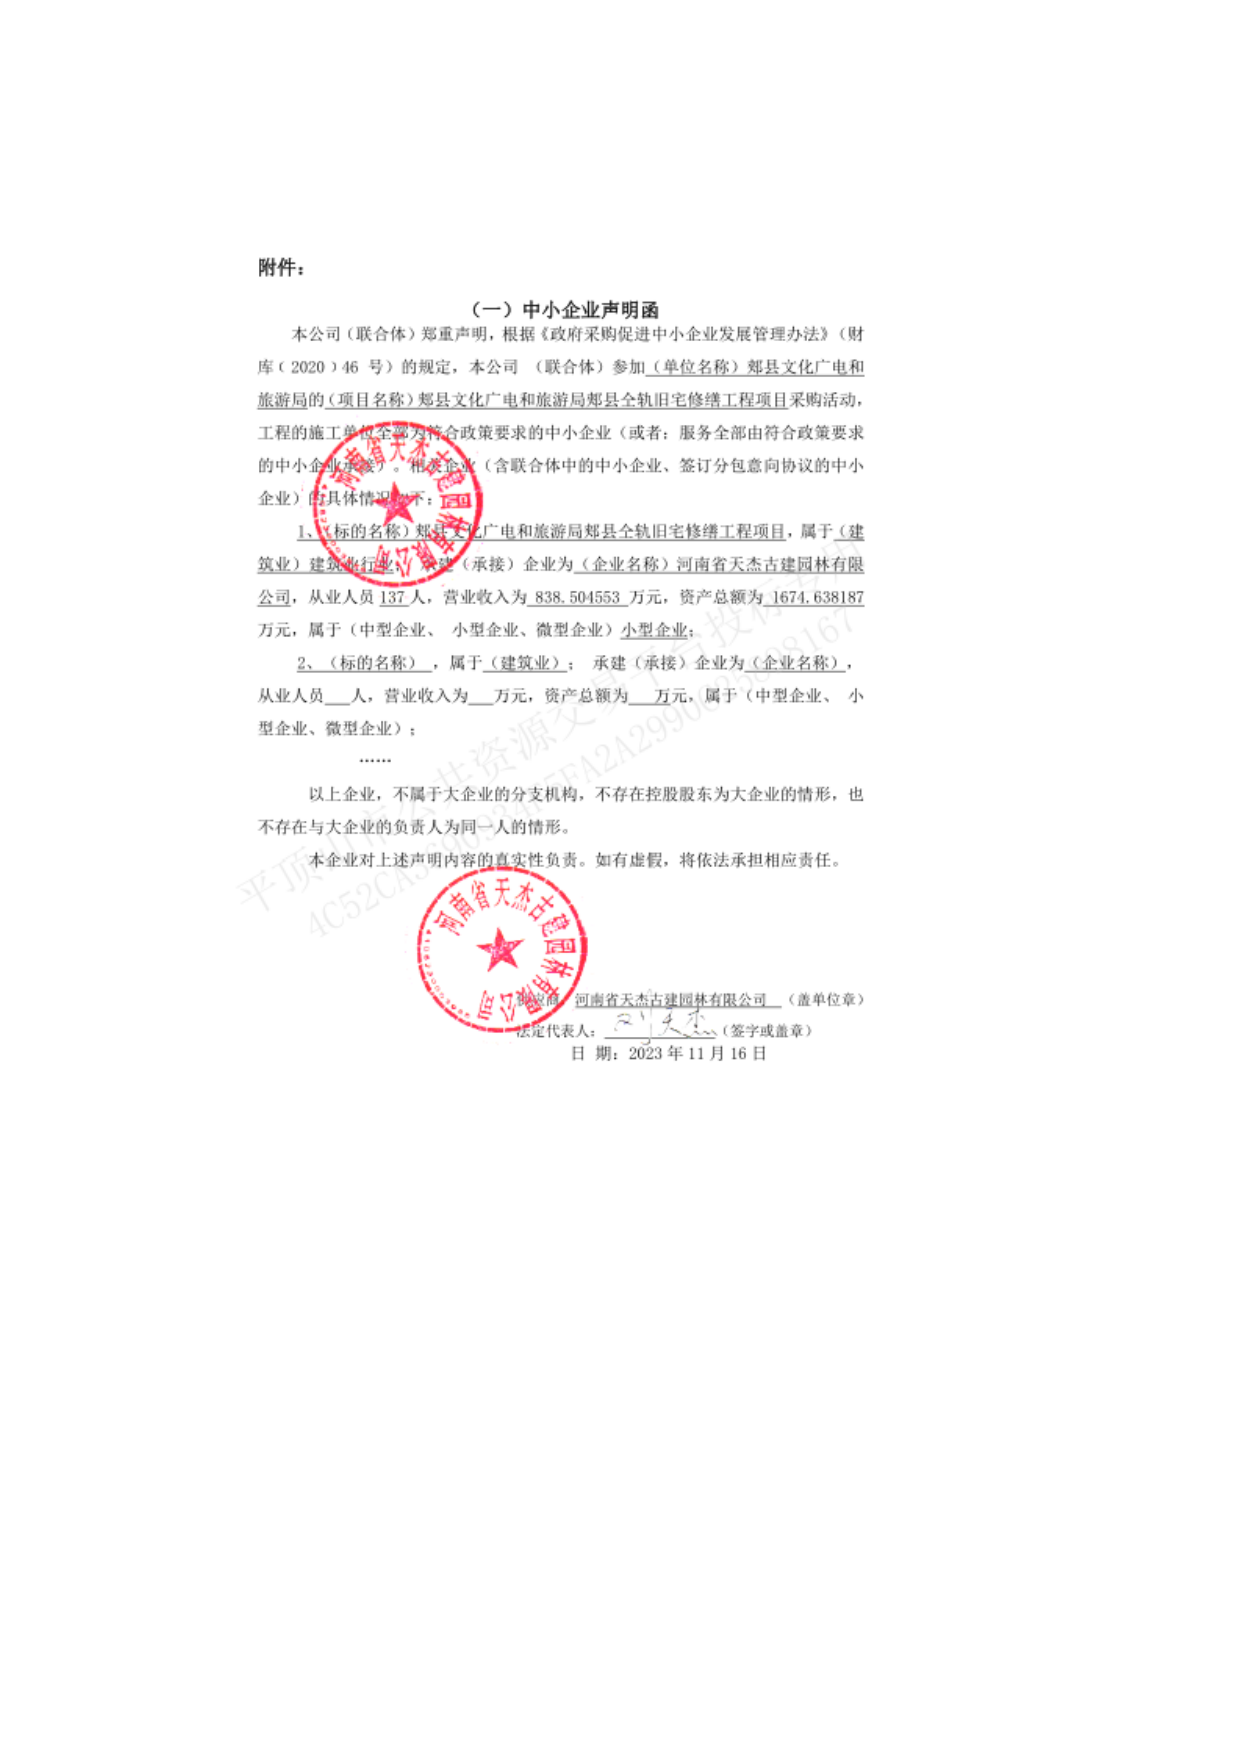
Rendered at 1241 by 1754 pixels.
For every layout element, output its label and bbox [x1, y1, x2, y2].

picture [197, 162, 954, 1191]
